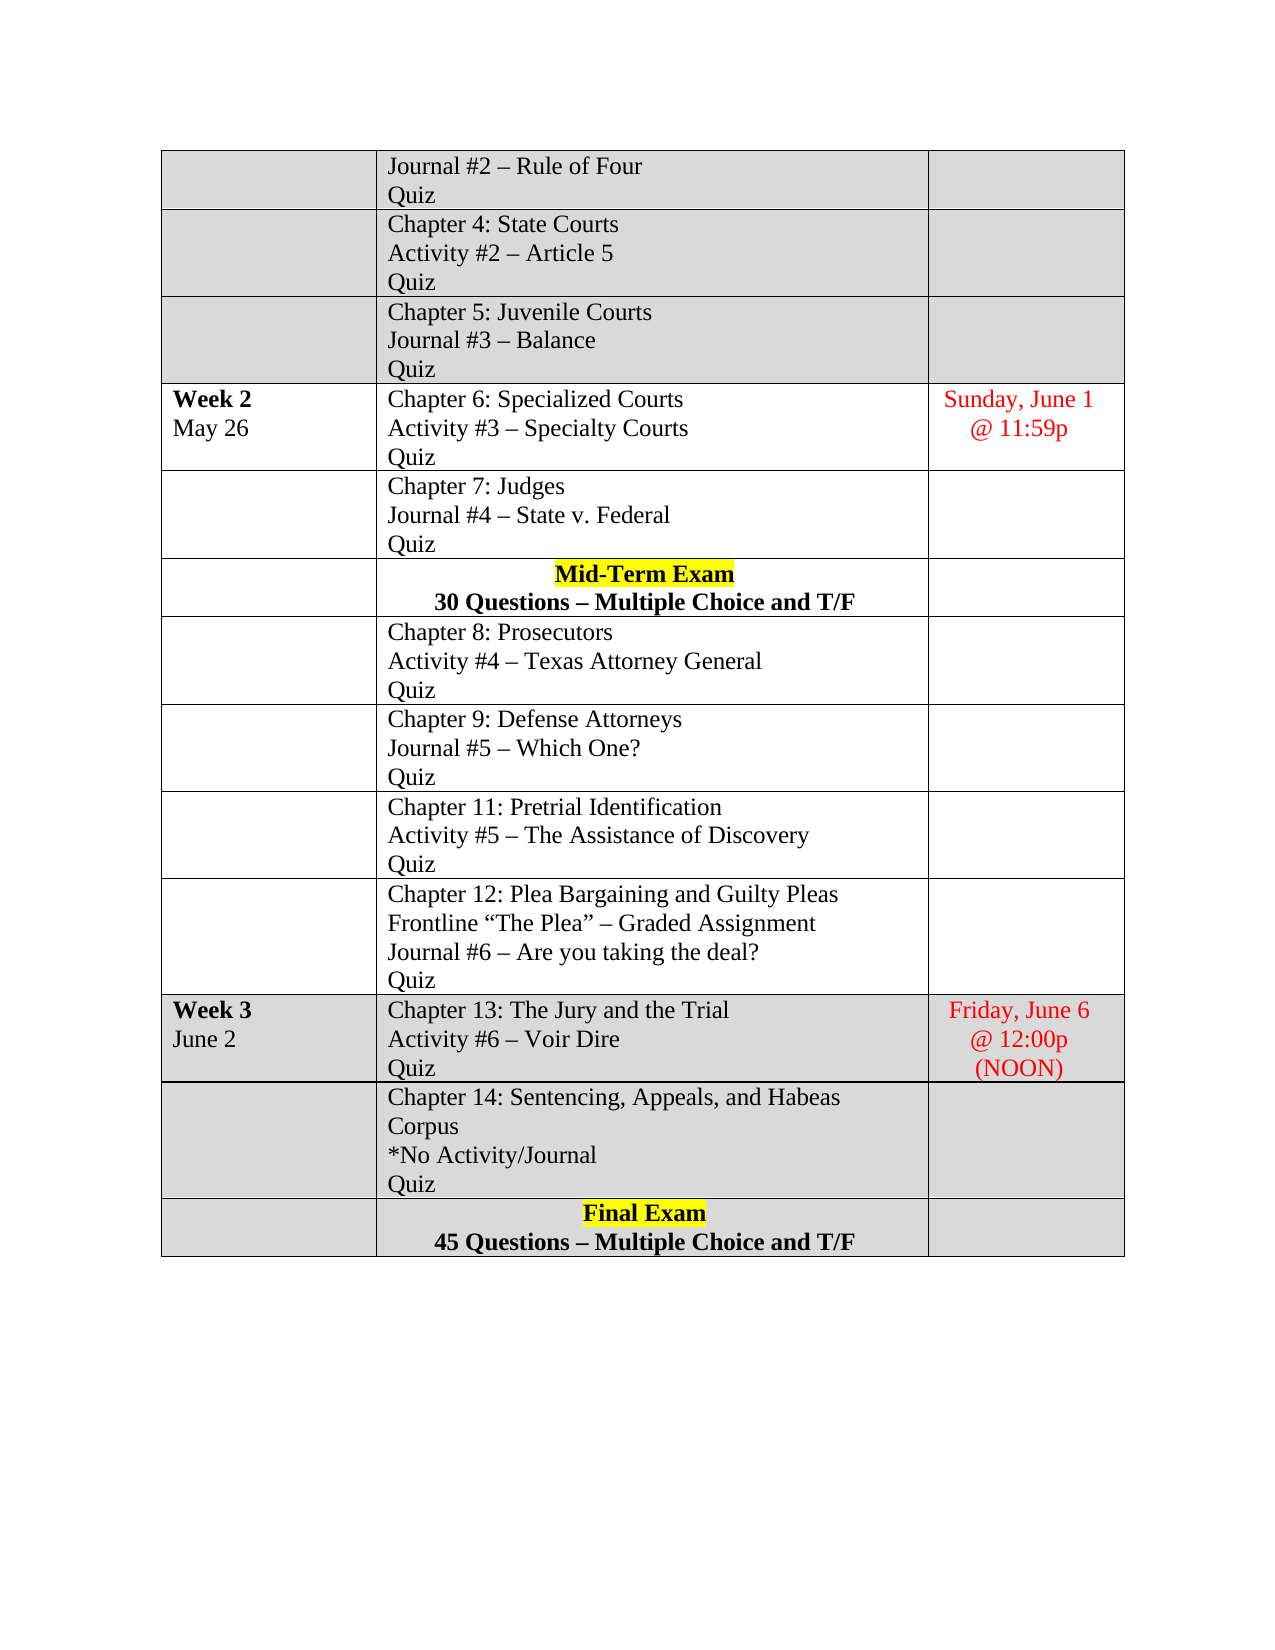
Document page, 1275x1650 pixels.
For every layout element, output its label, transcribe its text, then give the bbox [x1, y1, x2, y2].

table_cell Chapter 11: Pretrial Identification Activity #5 – The Assistance of Discovery Quiz [377, 792, 928, 878]
table_cell [929, 617, 1124, 703]
table_cell Chapter 4: State Courts Activity #2 – Article 5 Quiz [377, 210, 928, 296]
table_cell Friday, June 6 @ 12:00p (NOON) [929, 995, 1124, 1081]
table_cell [162, 471, 376, 558]
table_cell [162, 1083, 376, 1197]
table_cell [929, 471, 1124, 558]
table_cell [929, 705, 1124, 791]
table_cell [929, 1083, 1124, 1197]
table_cell [929, 210, 1124, 296]
table_cell Chapter 13: The Jury and the Trial Activity #6 – Voir Dire Quiz [377, 995, 928, 1081]
table_cell Chapter 7: Judges Journal #4 – State v. Federal Quiz [377, 471, 928, 558]
table_cell [162, 297, 376, 383]
table_cell [162, 792, 376, 878]
table_cell [162, 1199, 376, 1256]
table_cell Mid-Term Exam 30 Questions – Multiple Choice and T/F [377, 559, 928, 616]
table_cell Week 3 June 2 [162, 995, 376, 1081]
table_cell Week 2 May 26 [162, 384, 376, 470]
table_cell [929, 151, 1124, 208]
table_cell Chapter 9: Defense Attorneys Journal #5 – Which One? Quiz [377, 705, 928, 791]
table_cell Final Exam 45 Questions – Multiple Choice and T/F [377, 1199, 928, 1256]
table_cell [929, 297, 1124, 383]
table_cell [162, 705, 376, 791]
table_cell Chapter 8: Prosecutors Activity #4 – Texas Attorney General Quiz [377, 617, 928, 703]
table_cell Chapter 6: Specialized Courts Activity #3 – Specialty Courts Quiz [377, 384, 928, 470]
table_cell Chapter 5: Juvenile Courts Journal #3 – Balance Quiz [377, 297, 928, 383]
table_cell Chapter 14: Sentencing, Appeals, and Habeas Corpus *No Activity/Journal Quiz [377, 1083, 928, 1197]
table_cell [929, 879, 1124, 994]
table_cell [162, 559, 376, 616]
table_cell [929, 1199, 1124, 1256]
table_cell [377, 151, 928, 208]
table_cell [929, 792, 1124, 878]
table_cell [162, 151, 376, 208]
table_cell [162, 879, 376, 994]
table_cell Sunday, June 1 @ 11:59p [929, 384, 1124, 470]
table_cell Chapter 12: Plea Bargaining and Guilty Pleas Frontline “The Plea” – Graded Assignment Journal #6 – Are you taking the deal? Quiz [377, 879, 928, 994]
table_cell [162, 617, 376, 703]
table_cell [929, 559, 1124, 616]
table_cell [162, 210, 376, 296]
